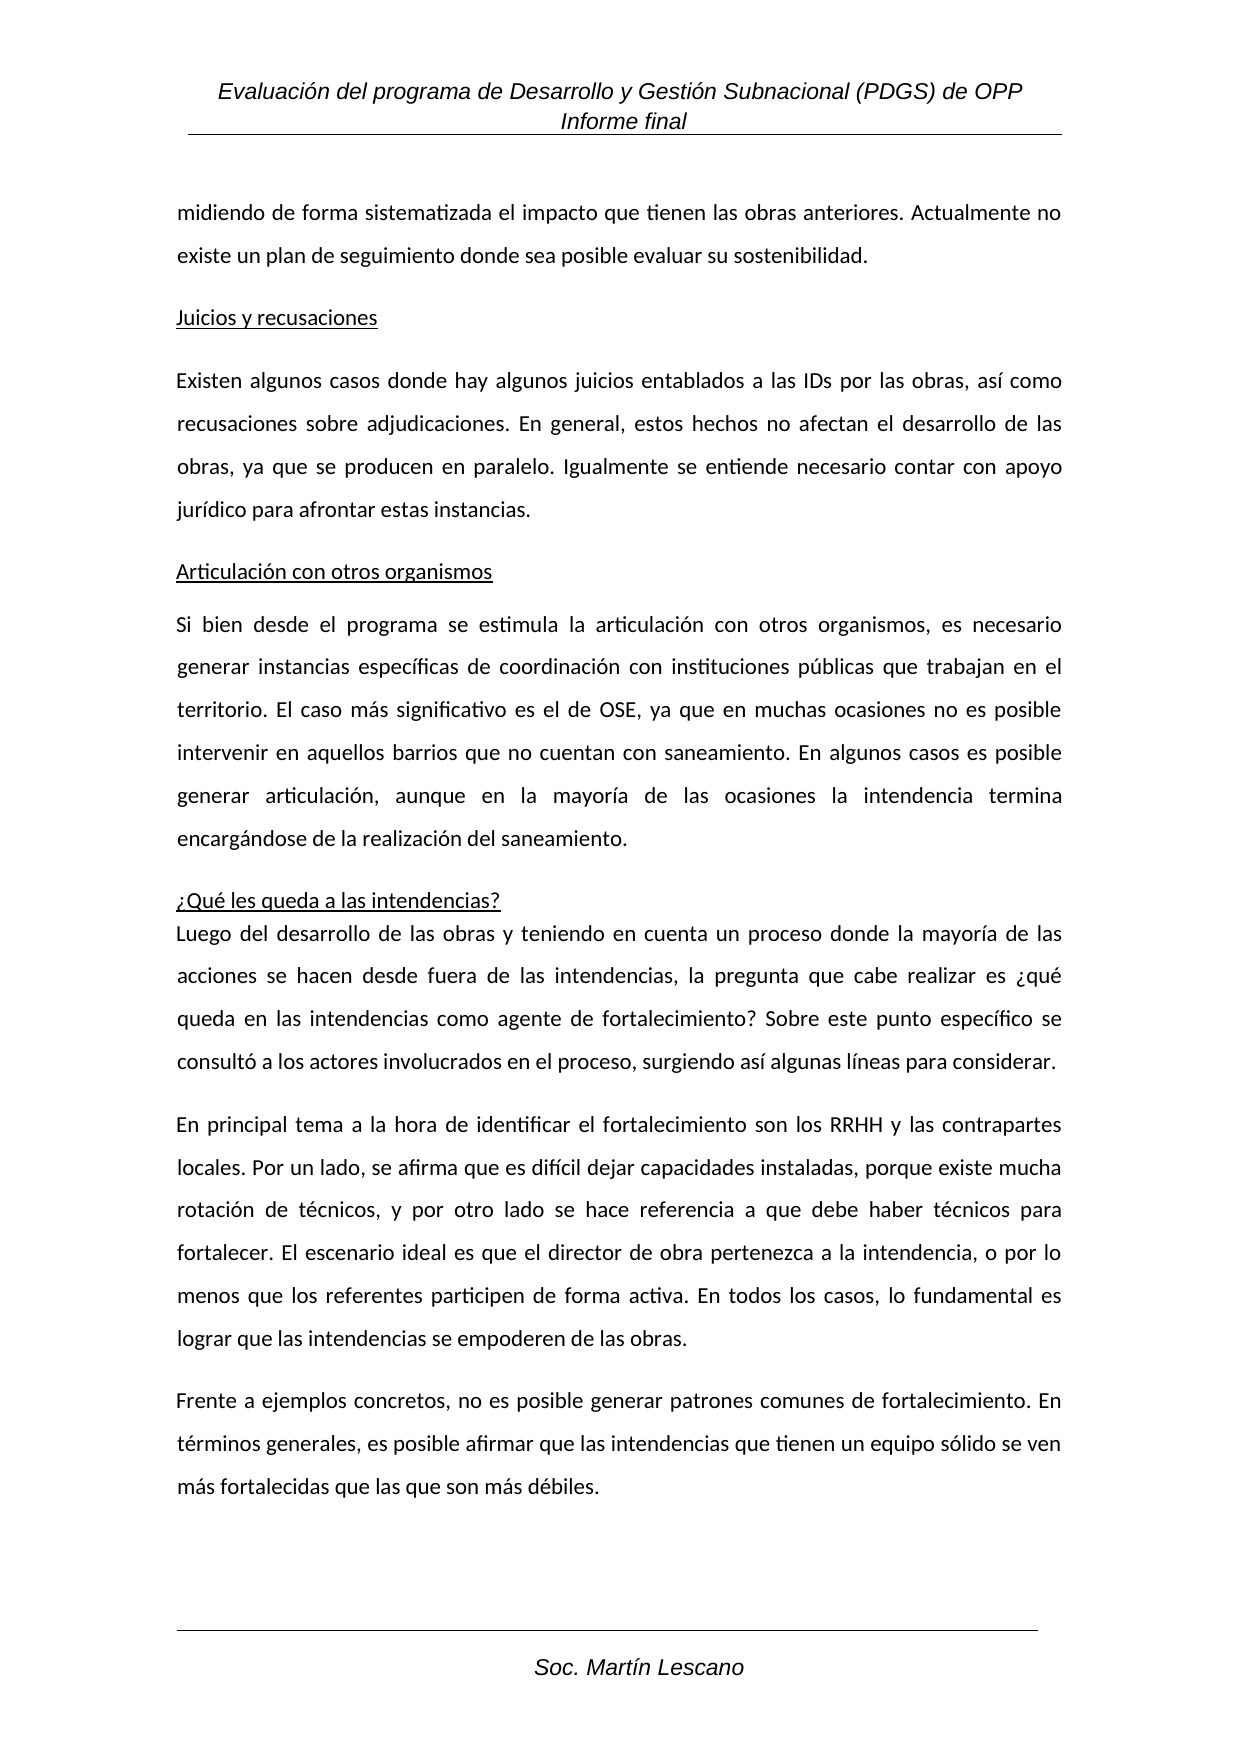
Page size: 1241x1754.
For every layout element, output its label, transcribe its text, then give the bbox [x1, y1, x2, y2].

text En principal tema a la hora de identificar el fortalecimiento son los RRHH y las contrapartes locales. Por un lado, se afirma que es difícil dejar capacidades instaladas, porque existe mucha rotación de técnicos, y por otro lado se hace referencia a que debe haber técnicos para fortalecer. El escenario ideal es que el director de obra pertenezca a la intendencia, o por lo menos que los referentes participen de forma activa. En todos los casos, lo fundamental es lograr que las intendencias se empoderen de las obras. [176, 1110, 1063, 1352]
text Juicios y recusaciones [176, 303, 1063, 332]
text ¿Qué les queda a las intendencias? [176, 886, 1063, 914]
text Frente a ejemplos concretos, no es posible generar patrones comunes de fortalecimiento. En términos generales, es posible afirmar que las intendencias que tienen un equipo sólido se ven más fortalecidas que las que son más débiles. [176, 1386, 1063, 1500]
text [176, 198, 1063, 269]
text Existen algunos casos donde hay algunos juicios entablados a las IDs por las obras, así como recusaciones sobre adjudicaciones. En general, estos hechos no afectan el desarrollo de las obras, ya que se producen en paralelo. Igualmente se entiende necesario contar con apoyo jurídico para afrontar estas instancias. [176, 366, 1063, 523]
text Si bien desde el programa se estimula la articulación con otros organismos, es necesario generar instancias específicas de coordinación con instituciones públicas que trabajan en el territorio. El caso más significativo es el de OSE, ya que en muchas ocasiones no es posible intervenir en aquellos barrios que no cuentan con saneamiento. En algunos casos es posible generar articulación, aunque en la mayoría de las ocasiones la intendencia termina encargándose de la realización del saneamiento. [176, 610, 1063, 852]
text Articulación con otros organismos [176, 557, 1063, 585]
text Luego del desarrollo de las obras y teniendo en cuenta un proceso donde la mayoría de las acciones se hacen desde fuera de las intendencias, la pregunta que cabe realizar es ¿qué queda en las intendencias como agente de fortalecimiento? Sobre este punto específico se consultó a los actores involucrados en el proceso, surgiendo así algunas líneas para considerar. [176, 919, 1063, 1075]
